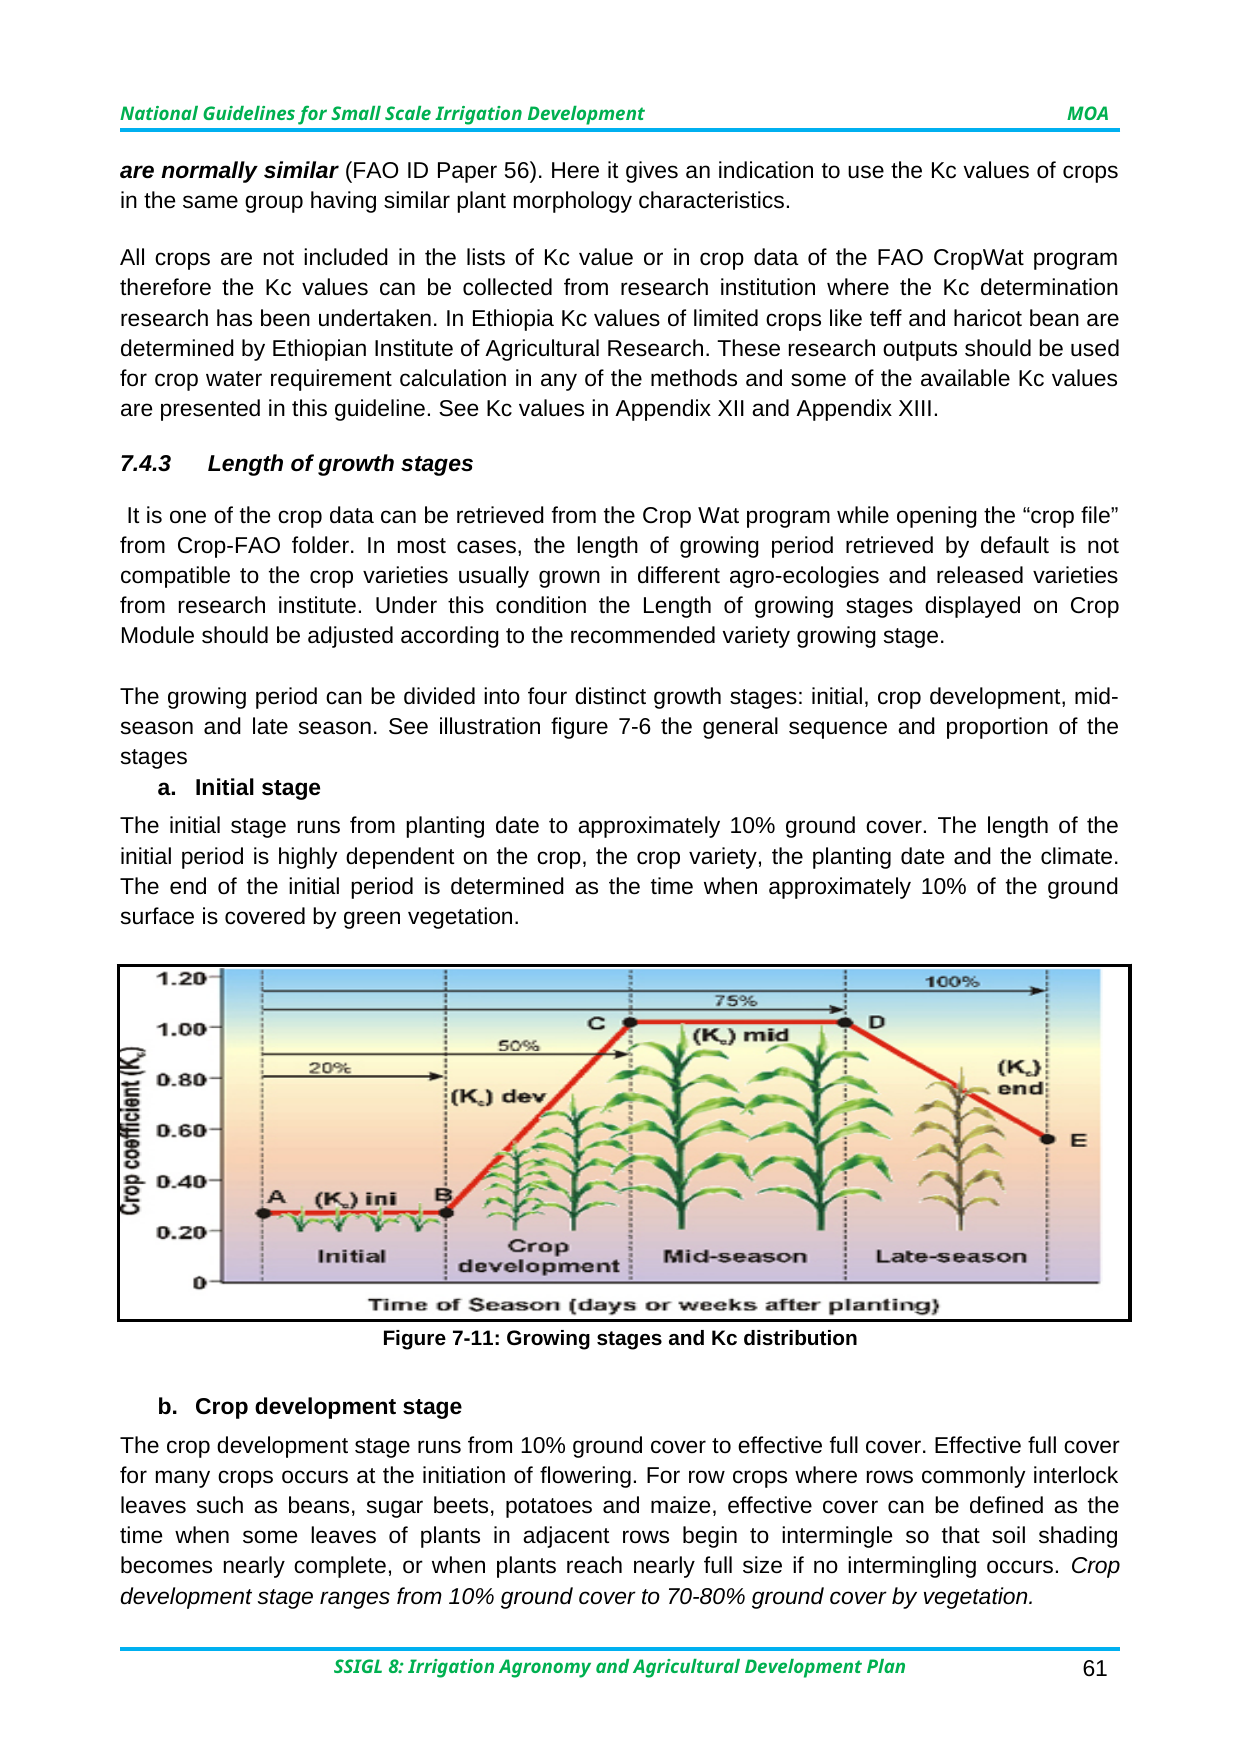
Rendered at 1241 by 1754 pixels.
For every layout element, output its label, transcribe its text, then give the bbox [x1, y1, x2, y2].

text The crop development stage runs from 10% ground cover to effective full cover. Effective full cover for many crops occurs at the initiation of flowering. For row crops where rows commonly interlock leaves such as beans, sugar beets, potatoes and maize, effective cover can be defined as the time when some leaves of plants in adjacent rows begin to intermingle so that soil shading becomes nearly complete, or when plants reach nearly full size if no intermingling occurs. Crop development stage ranges from 10% ground cover to 70-80% ground cover by vegetation. [120, 1432, 1120, 1609]
list Crop development stage [157, 1393, 1120, 1419]
subtitle Length of growth stages [120, 450, 1120, 477]
list Initial stage [157, 773, 1120, 800]
text All crops are not included in the lists of Kc value or in crop data of the FAO CropWat program therefore the Kc values can be collected from research institution where the Kc determination research has been undertaken. In Ethiopia Kc values of limited crops like teff and haricot bean are determined by Ethiopian Institute of Agricultural Research. These research outputs should be used for crop water requirement calculation in any of the methods and some of the available Kc values are presented in this guideline. See Kc values in Appendix XII and Appendix XIII. [120, 244, 1120, 421]
text The growing period can be divided into four distinct growth stages: initial, crop development, mid-season and late season. See illustration figure 7-6 the general sequence and proportion of the stages [120, 683, 1120, 770]
text The initial stage runs from planting date to approximately 10% ground cover. The length of the initial period is highly dependent on the crop, the crop variety, the planting date and the climate. The end of the initial period is determined as the time when approximately 10% of the ground surface is covered by green vegetation. [120, 812, 1120, 929]
text It is one of the crop data can be retrieved from the Crop Wat program while opening the “crop file” from Crop-FAO folder. In most cases, the length of growing period retrieved by default is not compatible to the crop varieties usually grown in different agro-ecologies and released varieties from research institute. Under this condition the Length of growing stages displayed on Crop Module should be adjusted according to the recommended variety growing stage. [120, 502, 1120, 649]
text Figure 7-6: Growing stages and Kc distribution [120, 1326, 1120, 1350]
picture [120, 968, 1103, 1317]
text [120, 157, 1120, 214]
